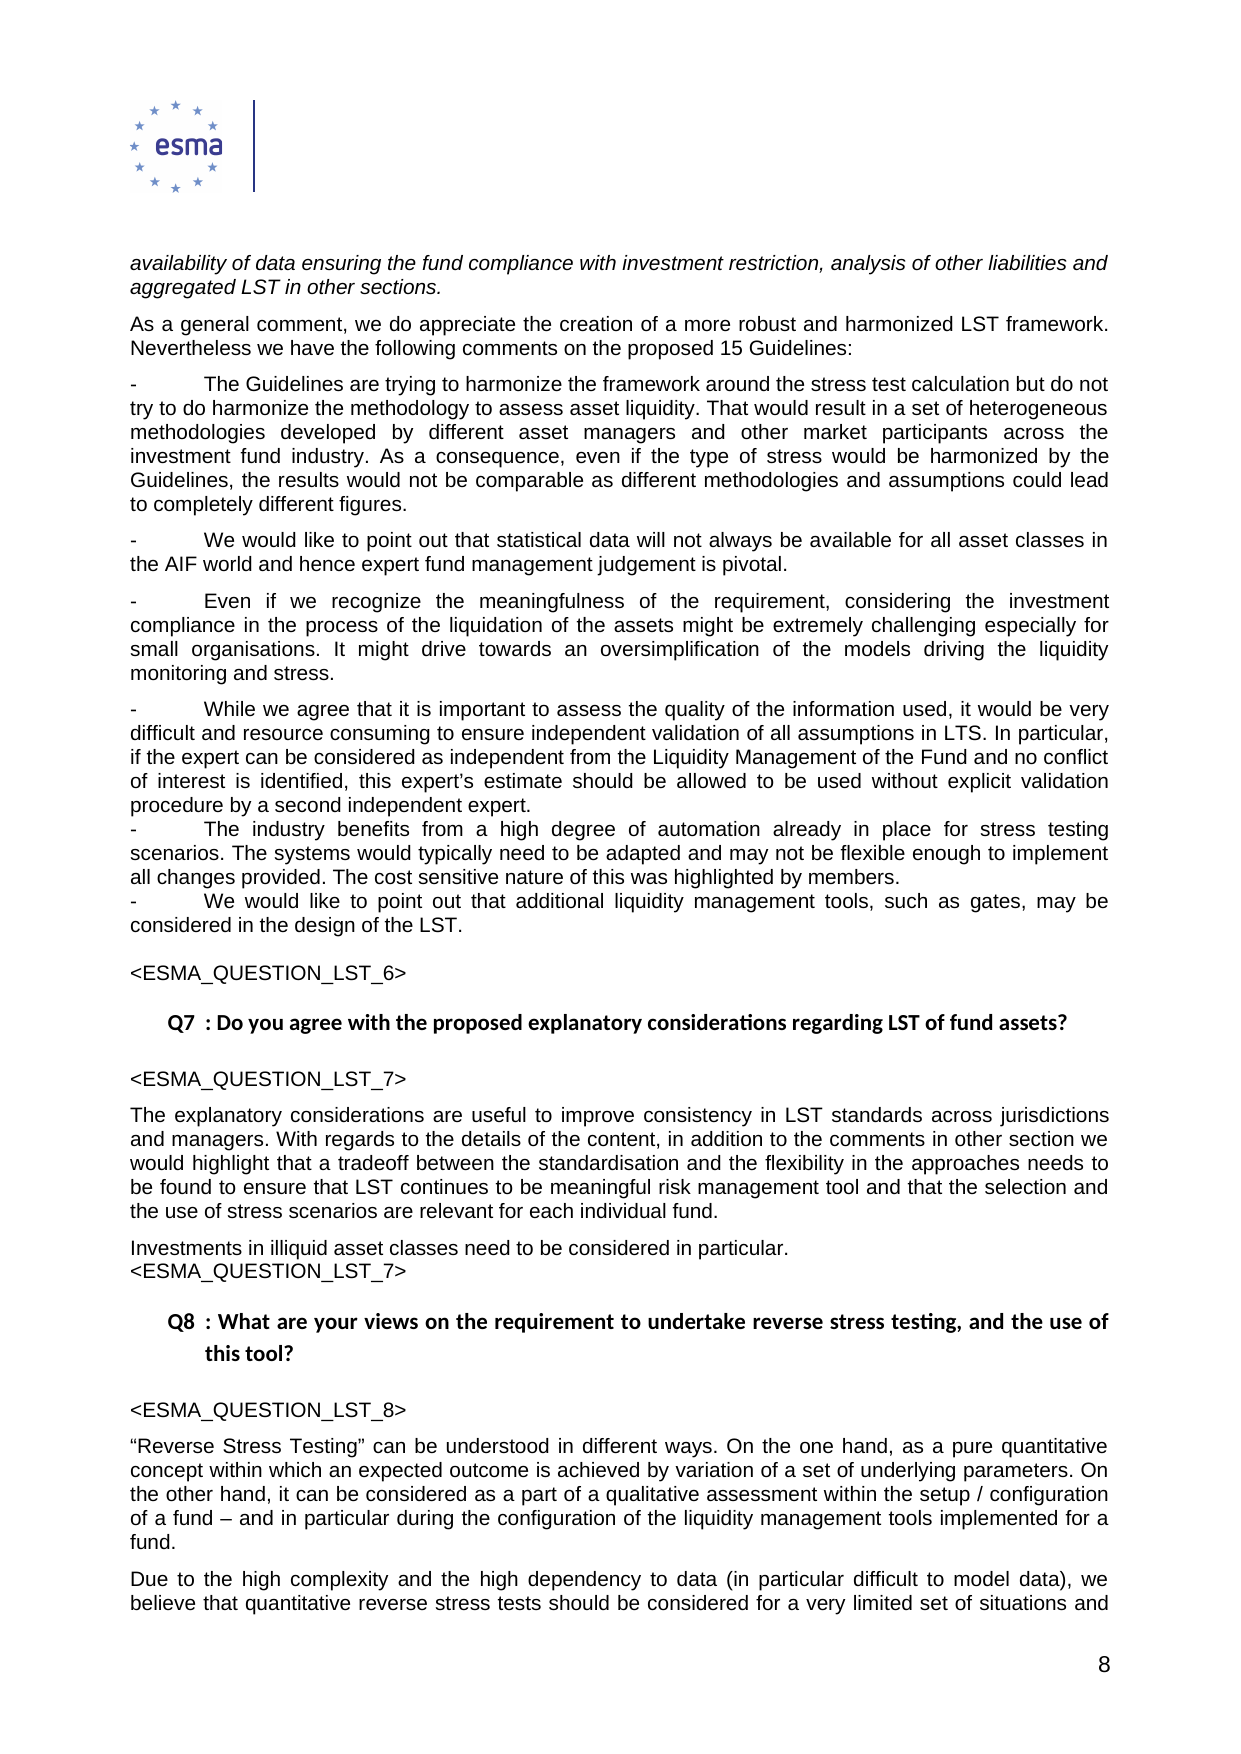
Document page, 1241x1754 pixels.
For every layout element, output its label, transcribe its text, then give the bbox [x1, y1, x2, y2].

text <ESMA_QUESTION_LST_7> [130, 1067, 1110, 1091]
text “Reverse Stress Testing” can be understood in different ways. On the one hand, as a pure quantitative concept within which an expected outcome is achieved by variation of a set of underlying parameters. On the other hand, it can be considered as a part of a qualitative assessment within the setup / configuration of a fund – and in particular during the configuration of the liquidity management tools implemented for a fund. [130, 1434, 1110, 1554]
text - We would like to point out that additional liquidity management tools, such as gates, may be considered in the design of the LST. [130, 888, 1110, 936]
text The explanatory considerations are useful to improve consistency in LST standards across jurisdictions and managers. With regards to the details of the content, in addition to the comments in other section we would highlight that a tradeoff between the standardisation and the flexibility in the approaches needs to be found to ensure that LST continues to be meaningful risk management tool and that the selection and the use of stress scenarios are relevant for each individual fund. [130, 1103, 1110, 1223]
list : What are your views on the requirement to undertake reverse stress testing, and the use of this tool? [167, 1307, 1110, 1367]
list : Do you agree with the proposed explanatory considerations regarding LST of fund assets? [167, 1008, 1110, 1036]
text - We would like to point out that statistical data will not always be available for all asset classes in the AIF world and hence expert fund management judgement is pivotal. [130, 528, 1110, 576]
text - Even if we recognize the meaningfulness of the requirement, considering the investment compliance in the process of the liquidation of the assets might be extremely challenging especially for small organisations. It might drive towards an oversimplification of the models driving the liquidity monitoring and stress. [130, 588, 1110, 684]
picture [129, 100, 223, 193]
text Investments in illiquid asset classes need to be considered in particular. [130, 1235, 1110, 1259]
text - The Guidelines are trying to harmonize the framework around the stress test calculation but do not try to do harmonize the methodology to assess asset liquidity. That would result in a set of heterogeneous methodologies developed by different asset managers and other market participants across the investment fund industry. As a consequence, even if the type of stress would be harmonized by the Guidelines, the results would not be comparable as different methodologies and assumptions could lead to completely different figures. [130, 372, 1110, 516]
text <ESMA_QUESTION_LST_6> [130, 960, 1110, 984]
text - While we agree that it is important to assess the quality of the information used, it would be very difficult and resource consuming to ensure independent validation of all assumptions in LTS. In particular, if the expert can be considered as independent from the Liquidity Management of the Fund and no conflict of interest is identified, this expert’s estimate should be allowed to be used without explicit validation procedure by a second independent expert. [130, 697, 1110, 817]
text <ESMA_QUESTION_LST_8> [130, 1398, 1110, 1422]
text - The industry benefits from a high degree of automation already in place for stress testing scenarios. The systems would typically need to be adapted and may not be flexible enough to implement all changes provided. The cost sensitive nature of this was highlighted by members. [130, 817, 1110, 888]
text <ESMA_QUESTION_LST_7> [130, 1259, 1110, 1283]
text As a general comment, we do appreciate the creation of a more robust and harmonized LST framework. Nevertheless we have the following comments on the proposed 15 Guidelines: [130, 311, 1110, 359]
